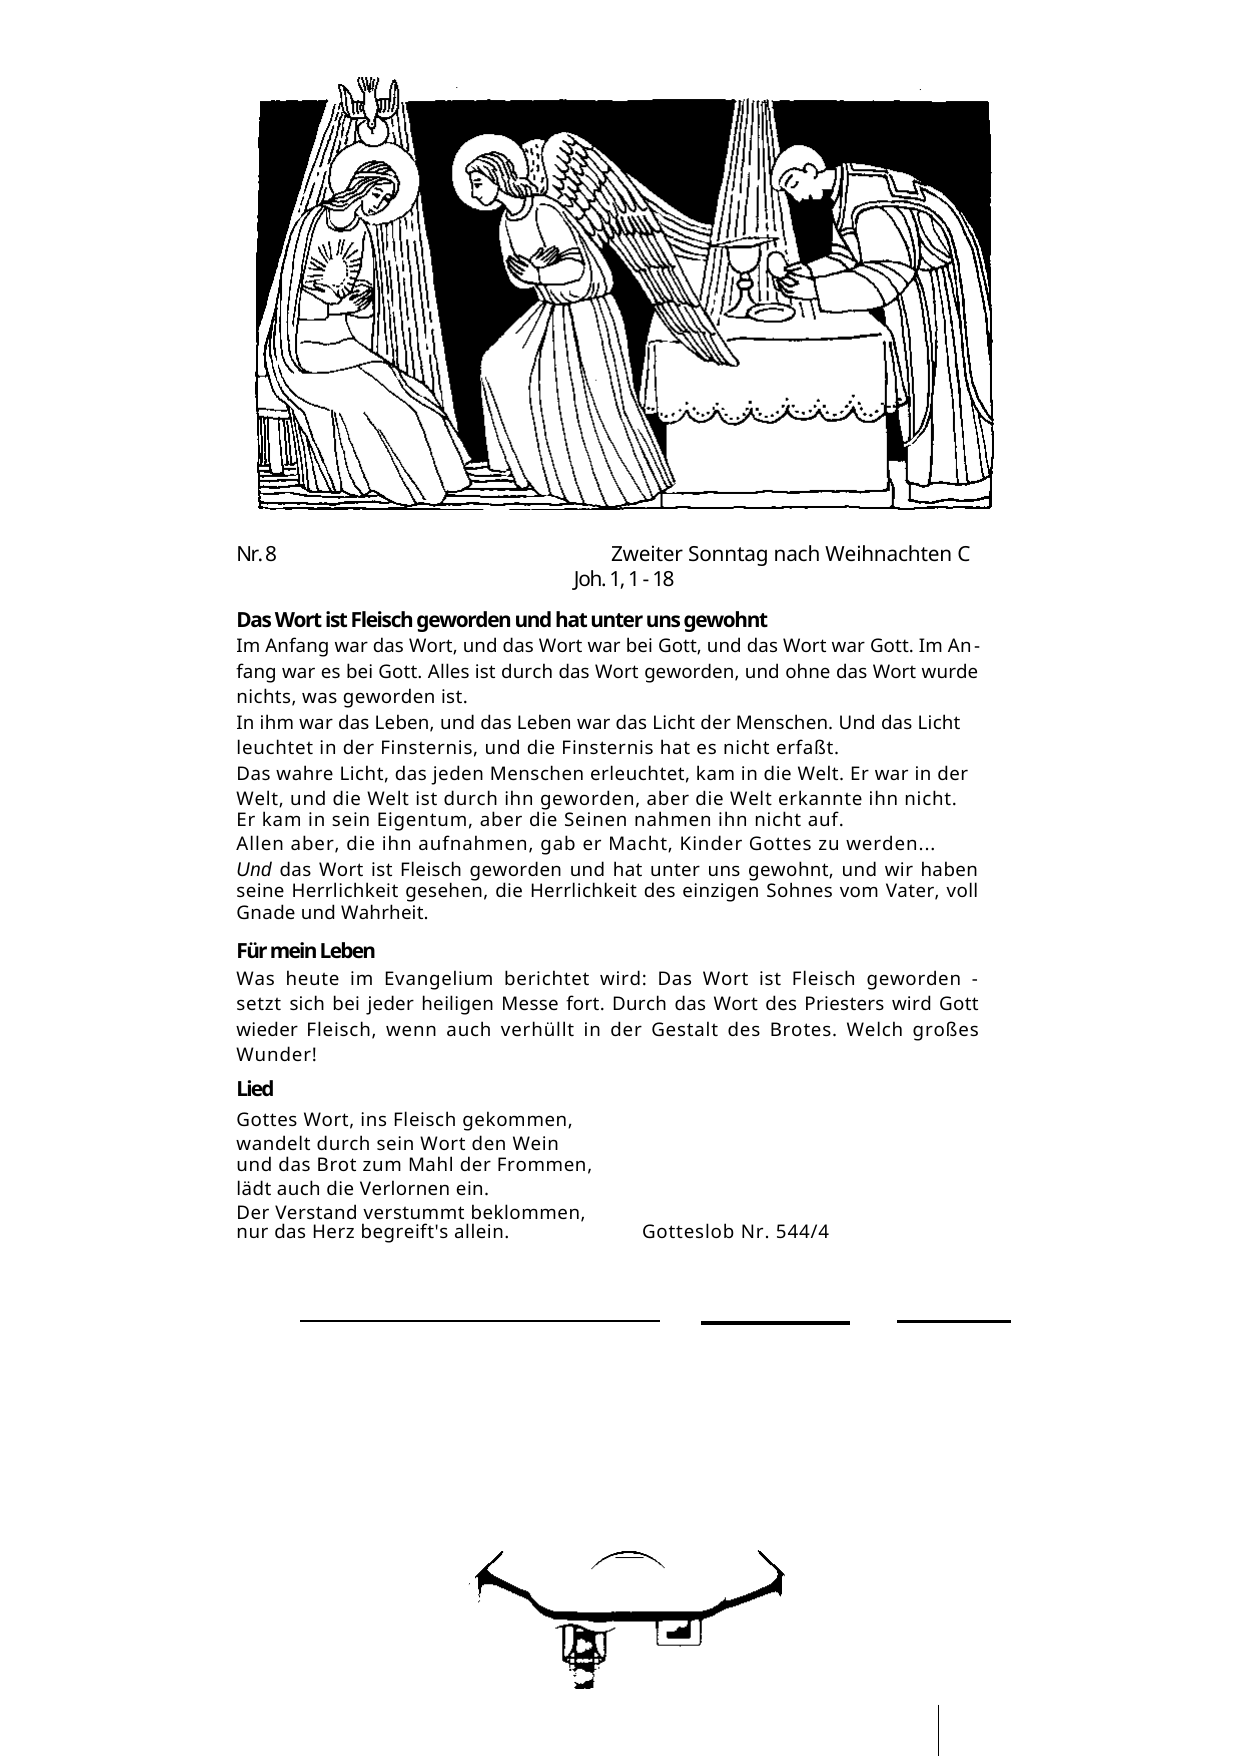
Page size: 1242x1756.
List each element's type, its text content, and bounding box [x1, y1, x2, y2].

text Der Verstand verstummt beklommen, [236, 1204, 1017, 1223]
picture [468, 1550, 785, 1689]
text Und das Wort ist Fleisch geworden und hat unter uns gewohnt, und wir haben seine Herrlichkeit gesehen, die Herrlichkeit des einzigen Sohnes vom Vater, voll Gnade und Wahrheit. [236, 858, 980, 925]
text Lied [236, 1074, 1017, 1103]
text nur das Herz begreift's allein. Gotteslob Nr. 544/4 [236, 1223, 1017, 1243]
text Joh. 1, 1 - 18 [574, 569, 1017, 590]
text Gottes Wort, ins Fleisch gekommen, [236, 1110, 1017, 1130]
text und das Brot zum Mahl der Frommen, [236, 1156, 1017, 1175]
text In ihm war das Leben, und das Leben war das Licht der Menschen. Und das Licht leuchtet in der Finsternis, und die Finsternis hat es nicht erfaßt. [236, 709, 980, 760]
text Das Wort ist Fleisch geworden und hat unter uns gewohnt [236, 609, 1017, 632]
text Das wahre Licht, das jeden Menschen erleuchtet, kam in die Welt. Er war in der Welt, und die Welt ist durch ihn geworden, aber die Welt erkannte ihn nicht. [236, 760, 980, 811]
text lädt auch die Verlornen ein. [236, 1175, 1017, 1200]
text Allen aber, die ihn aufnahmen, gab er Macht, Kinder Gottes zu werden... [236, 835, 1017, 854]
text Er kam in sein Eigentum, aber die Seinen nahmen ihn nicht auf. [236, 811, 1017, 831]
text Nr. 8 Zweiter Sonntag nach Weihnachten C [236, 543, 1017, 565]
text wandelt durch sein Wort den Wein [236, 1130, 1017, 1156]
text Im Anfang war das Wort, und das Wort war bei Gott, und das Wort war Gott. Im Anfang war es bei Gott. Alles ist durch das Wort geworden, und ohne das Wort wurde nichts, was geworden ist. [236, 632, 980, 709]
text Was heute im Evangelium berichtet wird: Das Wort ist Fleisch geworden - setzt sich bei jeder heiligen Messe fort. Durch das Wort des Priesters wird Gott wieder Fleisch, wenn auch verhüllt in der Gestalt des Brotes. Welch großes Wunder! [236, 965, 980, 1067]
text Für mein Leben [236, 936, 1017, 965]
picture [255, 77, 999, 510]
